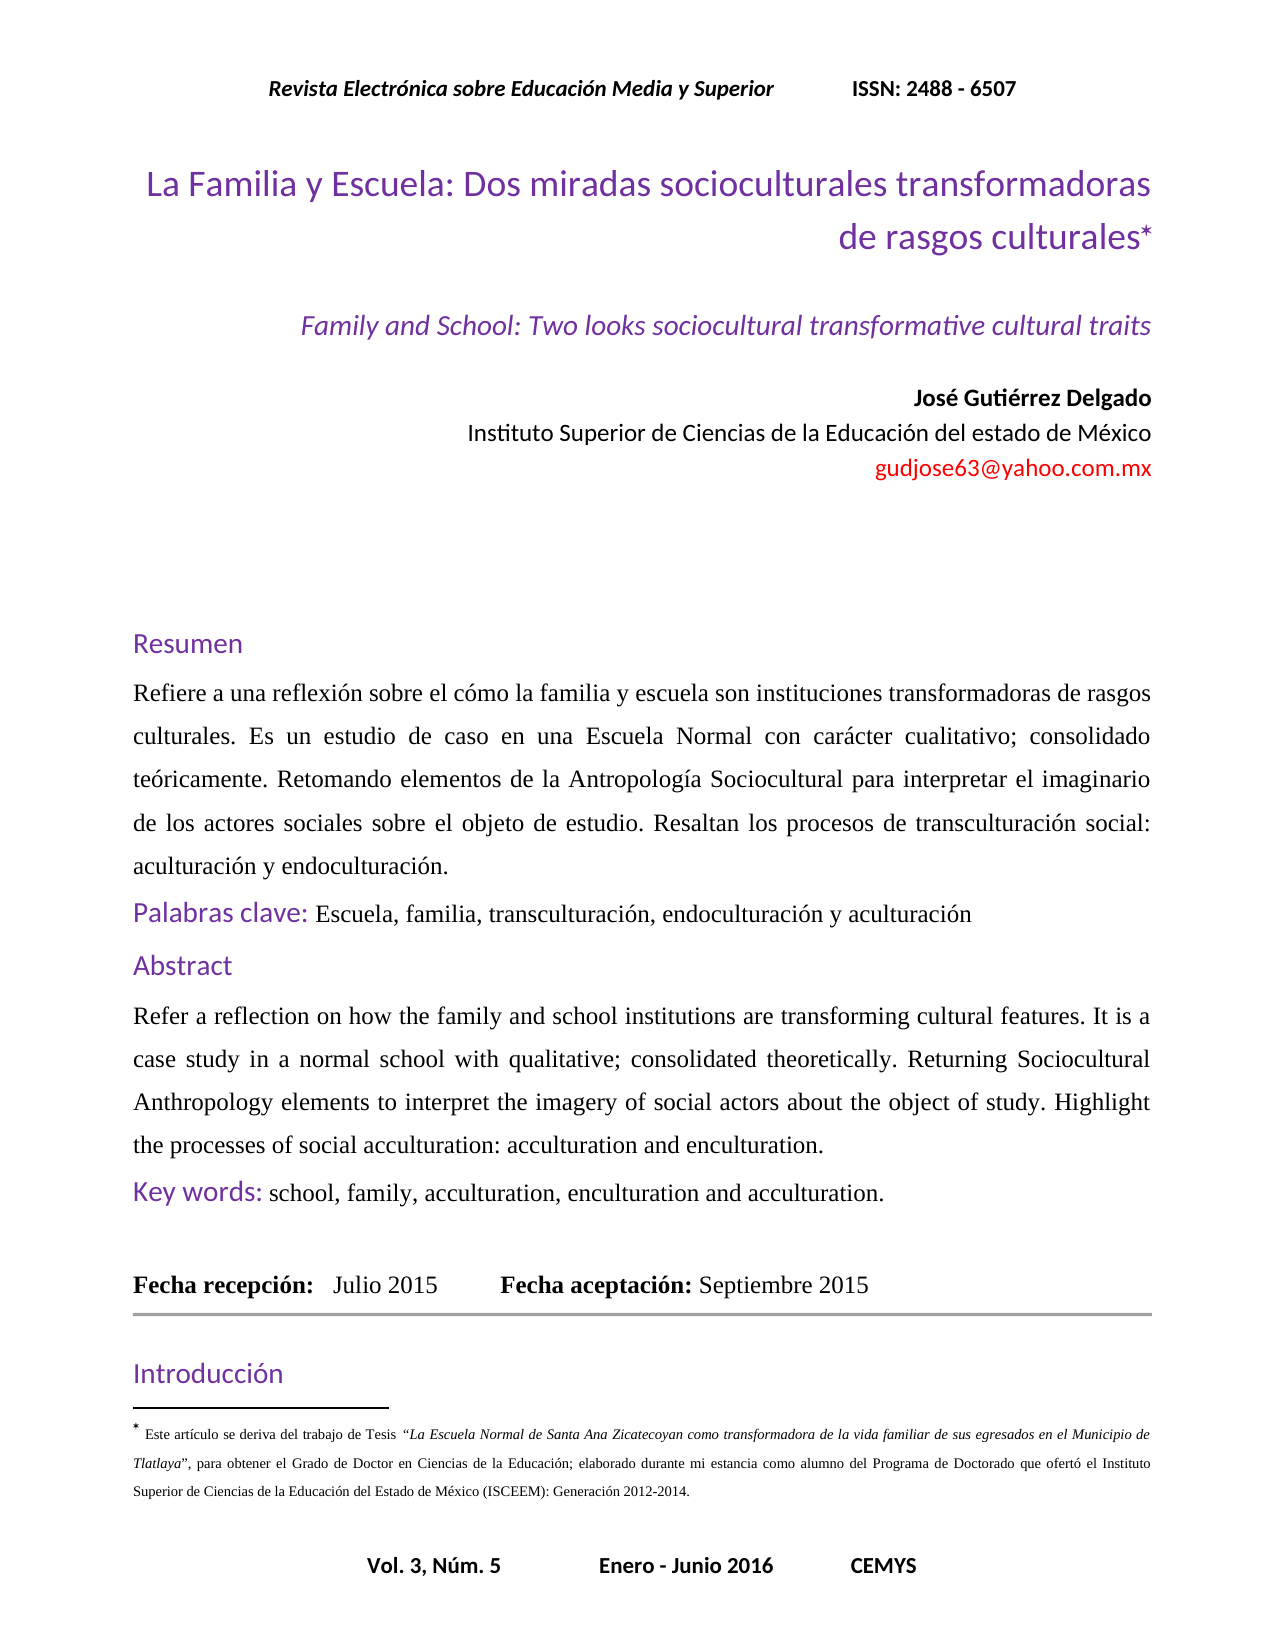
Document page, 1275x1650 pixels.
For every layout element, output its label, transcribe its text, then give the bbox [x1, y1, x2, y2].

text Instituto Superior de Ciencias de la Educación del estado de México [133, 418, 1152, 448]
text Refiere a una reflexión sobre el cómo la familia y escuela son instituciones transformadoras de rasgos culturales. Es un estudio de caso en una Escuela Normal con carácter cualitativo; consolidado teóricamente. Retomando elementos de la Antropología Sociocultural para interpretar el imaginario de los actores sociales sobre el objeto de estudio. Resaltan los procesos de transculturación social: aculturación y endoculturación. [133, 678, 1152, 879]
text La Familia y Escuela: Dos miradas socioculturales transformadoras de rasgos culturales [133, 160, 1152, 259]
text Palabras clave: Escuela, familia, transculturación, endoculturación y aculturación [133, 894, 1152, 929]
text Key words: school, family, acculturation, enculturation and acculturation. [133, 1173, 1152, 1209]
text Abstract [133, 947, 1152, 983]
text gudjose63@yahoo.com.mx [133, 453, 1152, 483]
text Fecha recepción: Julio 2015 Fecha aceptación: Septiembre 2015 [133, 1270, 1152, 1298]
text Introducción [133, 1355, 1152, 1391]
text José Gutiérrez Delgado [133, 383, 1152, 413]
text Resumen [133, 625, 1152, 660]
text Refer a reflection on how the family and school institutions are transforming cultural features. It is a case study in a normal school with qualitative; consolidated theoretically. Returning Sociocultural Anthropology elements to interpret the imagery of social actors about the object of study. Highlight the processes of social acculturation: acculturation and enculturation. [133, 1001, 1152, 1159]
text Family and School: Two looks sociocultural transformative cultural traits [133, 266, 1152, 342]
